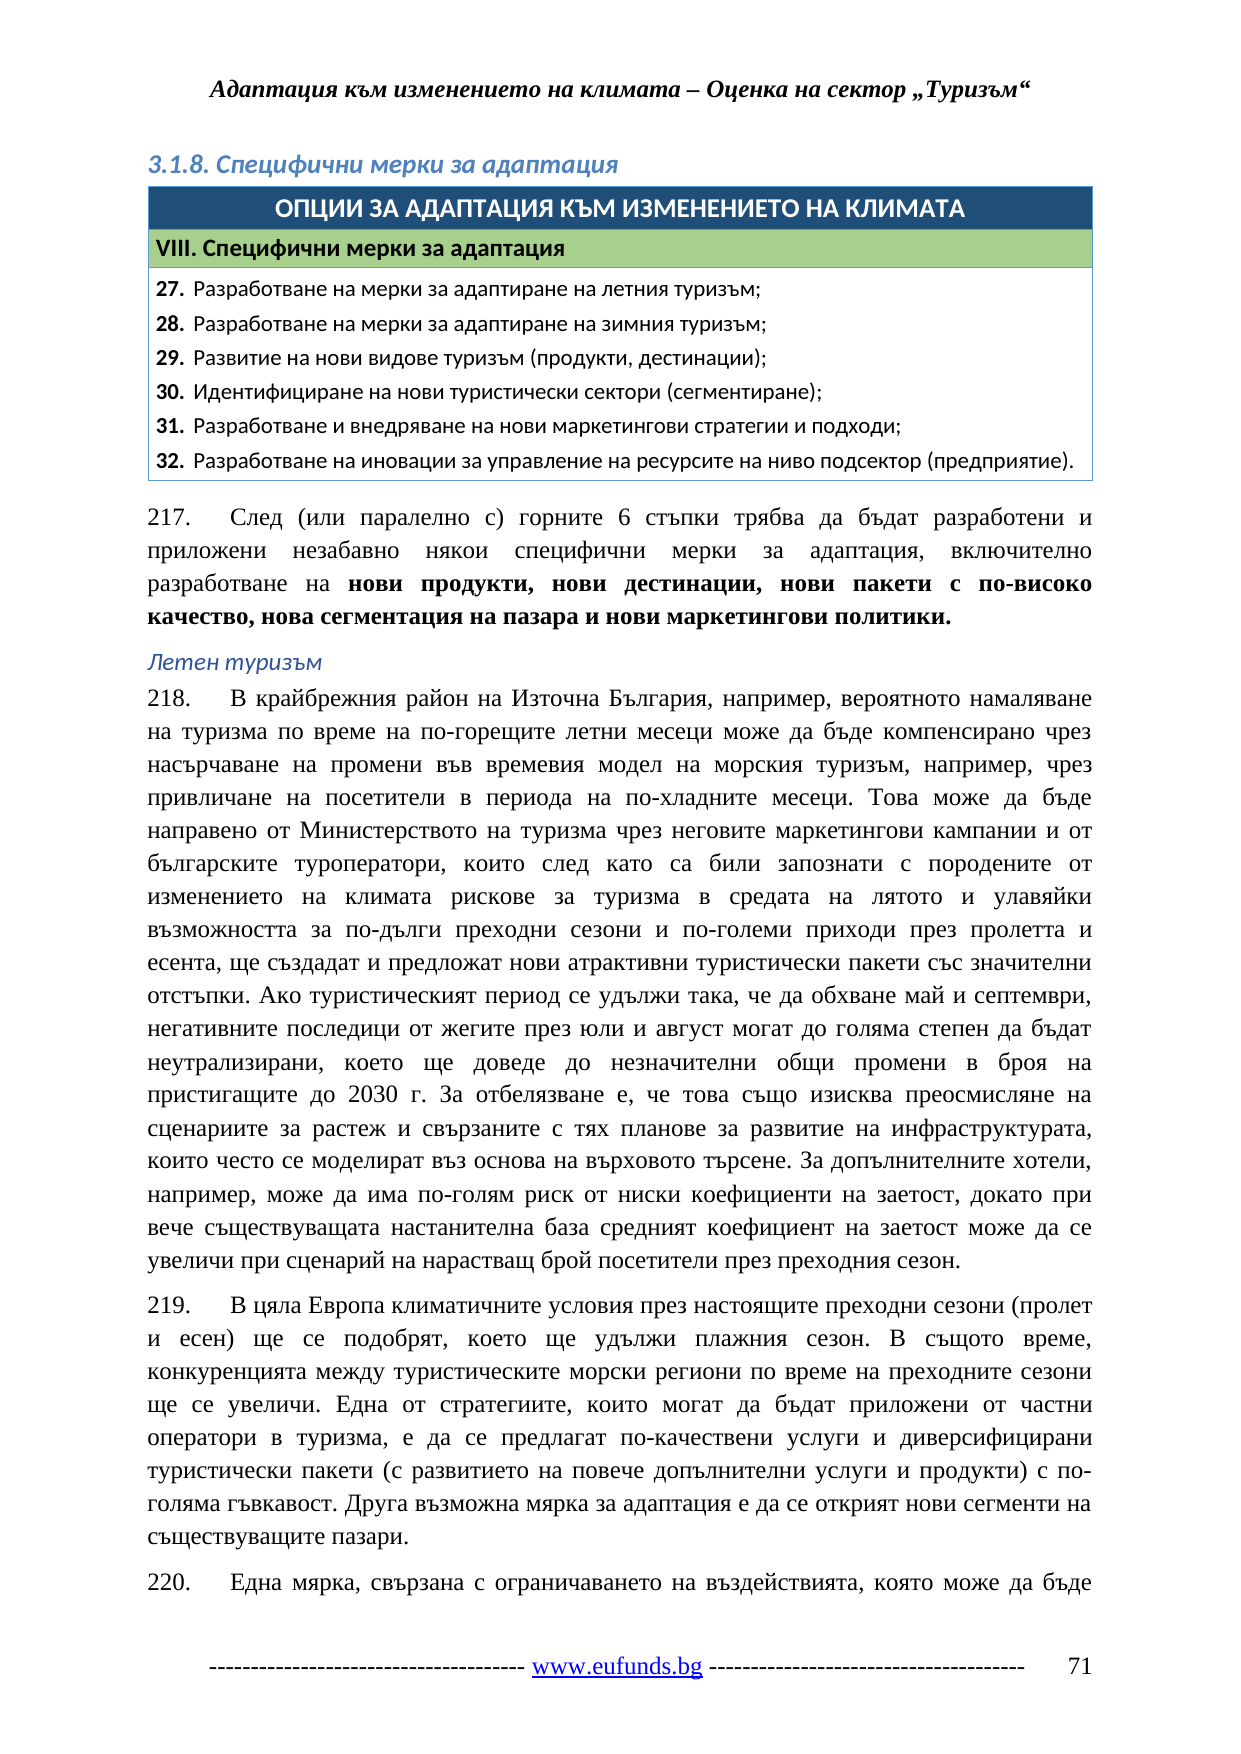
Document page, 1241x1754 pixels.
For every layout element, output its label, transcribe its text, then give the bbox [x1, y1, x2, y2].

subtitle 3.1.8. Специфични мерки за адаптация [147, 147, 1093, 180]
text В крайбрежния район на Източна България, например, вероятното намаляване на туризма по време на по-горещите летни месеци може да бъде компенсирано чрез насърчаване на промени във времевия модел на морския туризъм, например, чрез привличане на посетители в периода на по-хладните месеци. Това може да бъде направено от Министерството на туризма чрез неговите маркетингови кампании и от българските туроператори, които след като са били запознати с породените от изменението на климата рискове за туризма в средата на лятото и улавяйки възможността за по-дълги преходни сезони и по-големи приходи през пролетта и есента, ще създадат и предложат нови атрактивни туристически пакети със значителни отстъпки. Ако туристическият период се удължи така, че да обхване май и септември, негативните последици от жегите през юли и август могат до голяма степен да бъдат неутрализирани, което ще доведе до незначителни общи промени в броя на пристигащите до 2030 г. За отбелязване е, че това също изисква преосмисляне на сценариите за растеж и свързаните с тях планове за развитие на инфраструктурата, които често се моделират въз основа на върховото търсене. За допълнителните хотели, например, може да има по-голям риск от ниски коефициенти на заетост, докато при вече съществуващата настанителна база средният коефициент на заетост може да се увеличи при сценарий на нарастващ брой посетители през преходния сезон. [147, 683, 1093, 1273]
subtitle Летен туризъм [147, 647, 1093, 677]
table_cell Разработване на мерки за адаптиране на летния туризъм; Разработване на мерки за адаптиране на зимния туризъм; Развитие на нови видове туризъм (продукти, дестинации); Идентифициране на нови туристически сектори (сегментиране); Разработване и внедряване на нови маркетингови стратегии и подходи; Разработване на иновации за управление на ресурсите на ниво подсектор (предприятие). [149, 268, 1092, 480]
table_header ОПЦИИ ЗА АДАПТАЦИЯ КЪМ ИЗМЕНЕНИЕТО НА КЛИМАТА [149, 187, 1092, 229]
text След (или паралелно с) горните 6 стъпки трябва да бъдат разработени и приложени незабавно някои специфични мерки за адаптация, включително разработване на нови продукти, нови дестинации, нови пакети с по-високо качество, нова сегментация на пазара и нови маркетингови политики. [147, 502, 1093, 630]
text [147, 1567, 1093, 1596]
table_cell VIII. Специфични мерки за адаптация [149, 230, 1092, 267]
text В цяла Европа климатичните условия през настоящите преходни сезони (пролет и есен) ще се подобрят, което ще удължи плажния сезон. В същото време, конкуренцията между туристическите морски региони по време на преходните сезони ще се увеличи. Една от стратегиите, които могат да бъдат приложени от частни оператори в туризма, е да се предлагат по-качествени услуги и диверсифицирани туристически пакети (с развитието на повече допълнителни услуги и продукти) с по-голяма гъвкавост. Друга възможна мярка за адаптация е да се открият нови сегменти на съществуващите пазари. [147, 1290, 1093, 1422]
